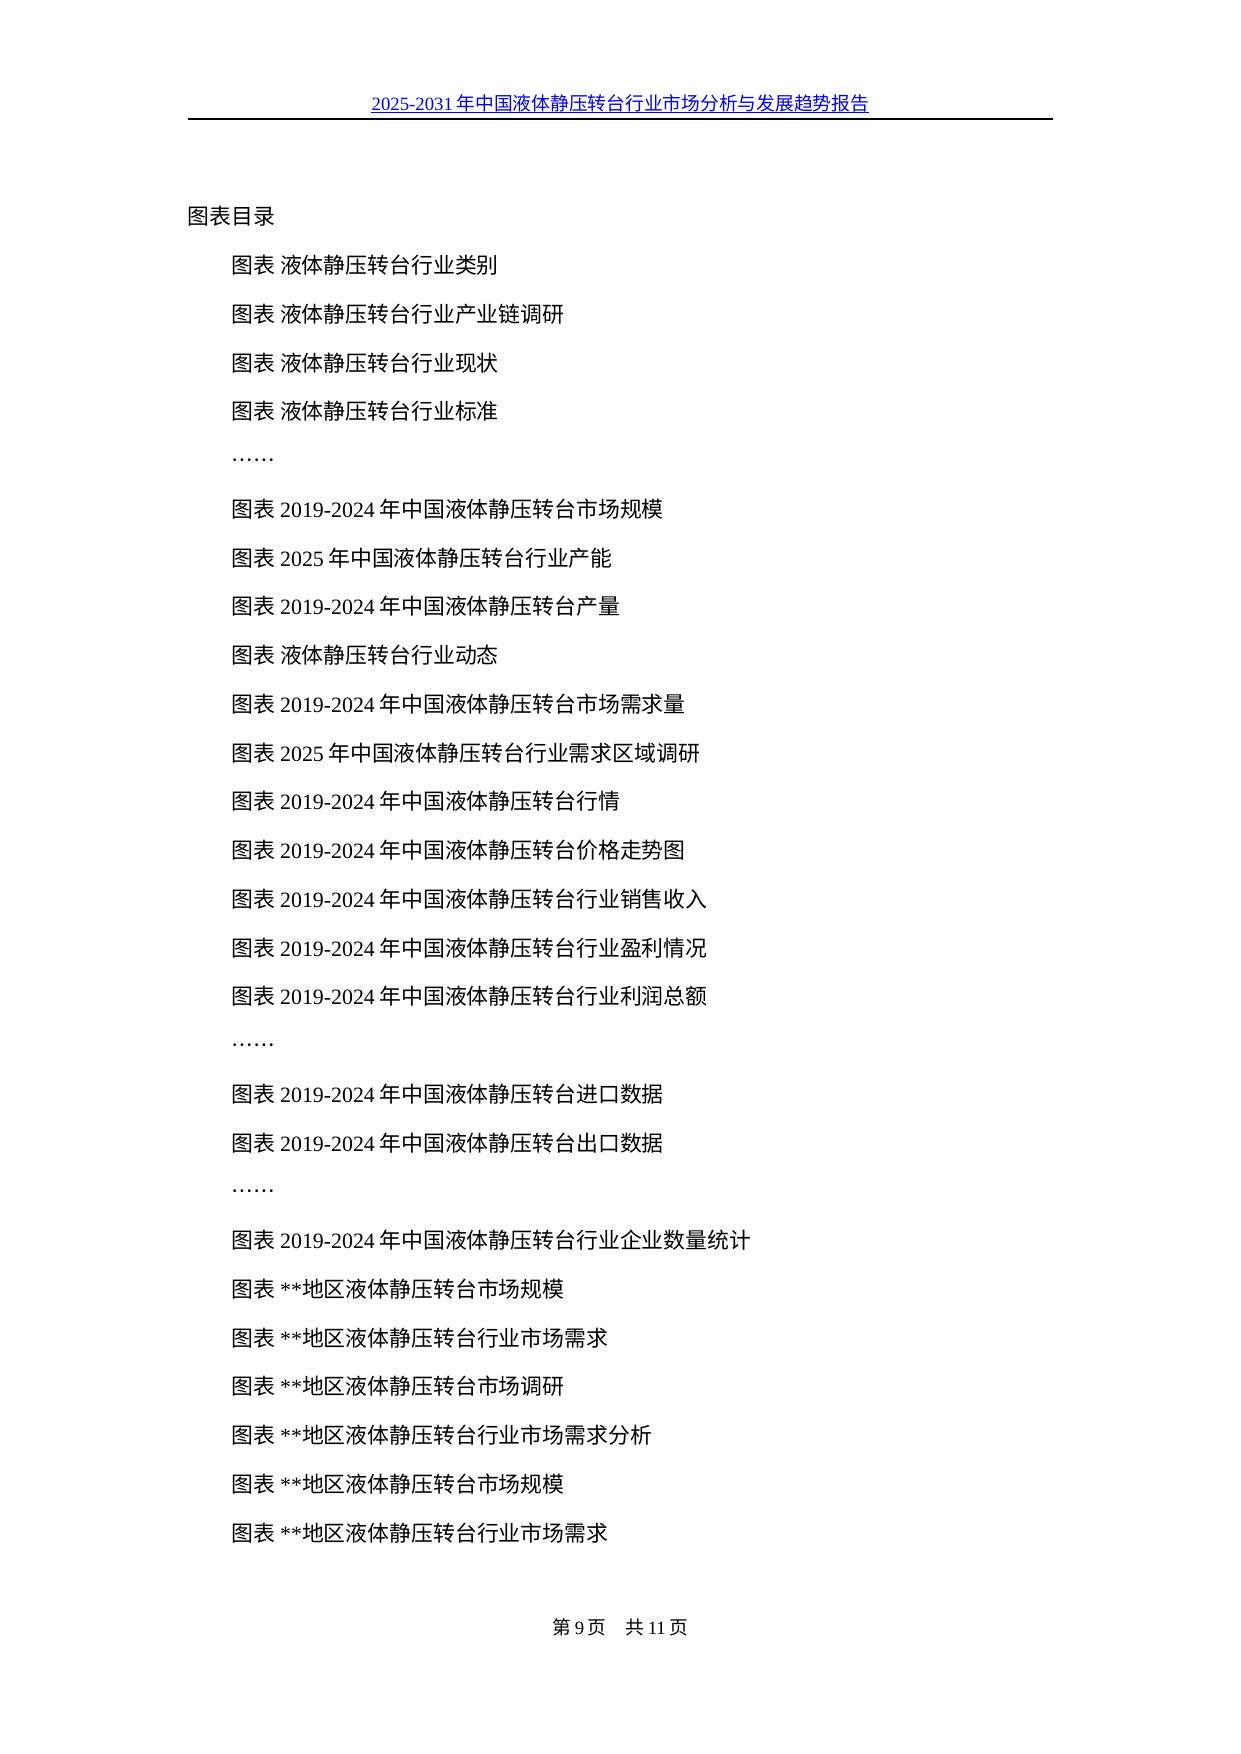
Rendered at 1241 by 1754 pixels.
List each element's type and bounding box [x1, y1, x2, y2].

text [187, 150, 1053, 1548]
